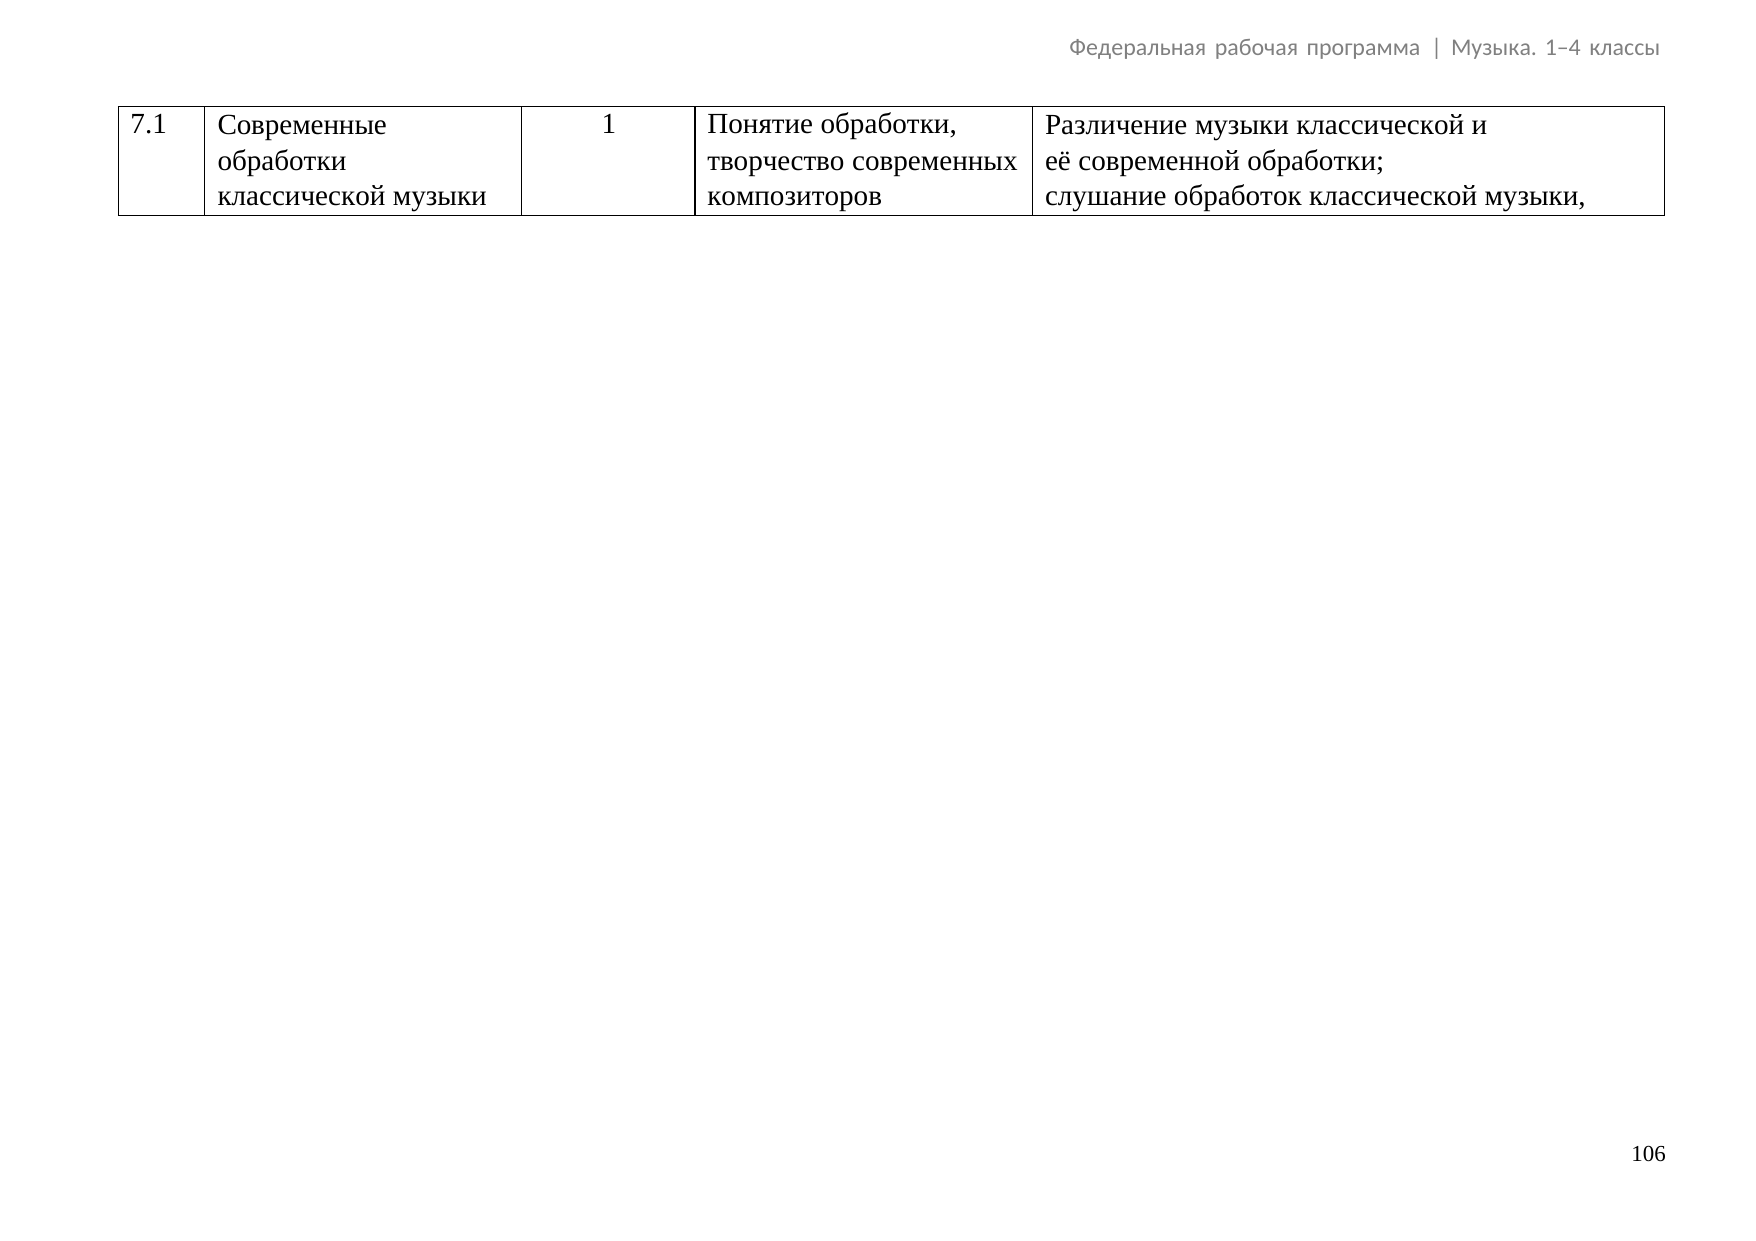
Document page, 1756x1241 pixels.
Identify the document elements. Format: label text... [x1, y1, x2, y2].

table_cell 1 [522, 107, 694, 215]
table_cell 7.1 [119, 107, 204, 215]
table_cell Понятие обработки, творчество современных композиторов [696, 107, 1032, 215]
table_cell Современные обработки классической музыки [205, 107, 521, 215]
table_cell Различение музыки классической и её современной обработки; слушание обработок классической музыки, [1033, 107, 1664, 215]
